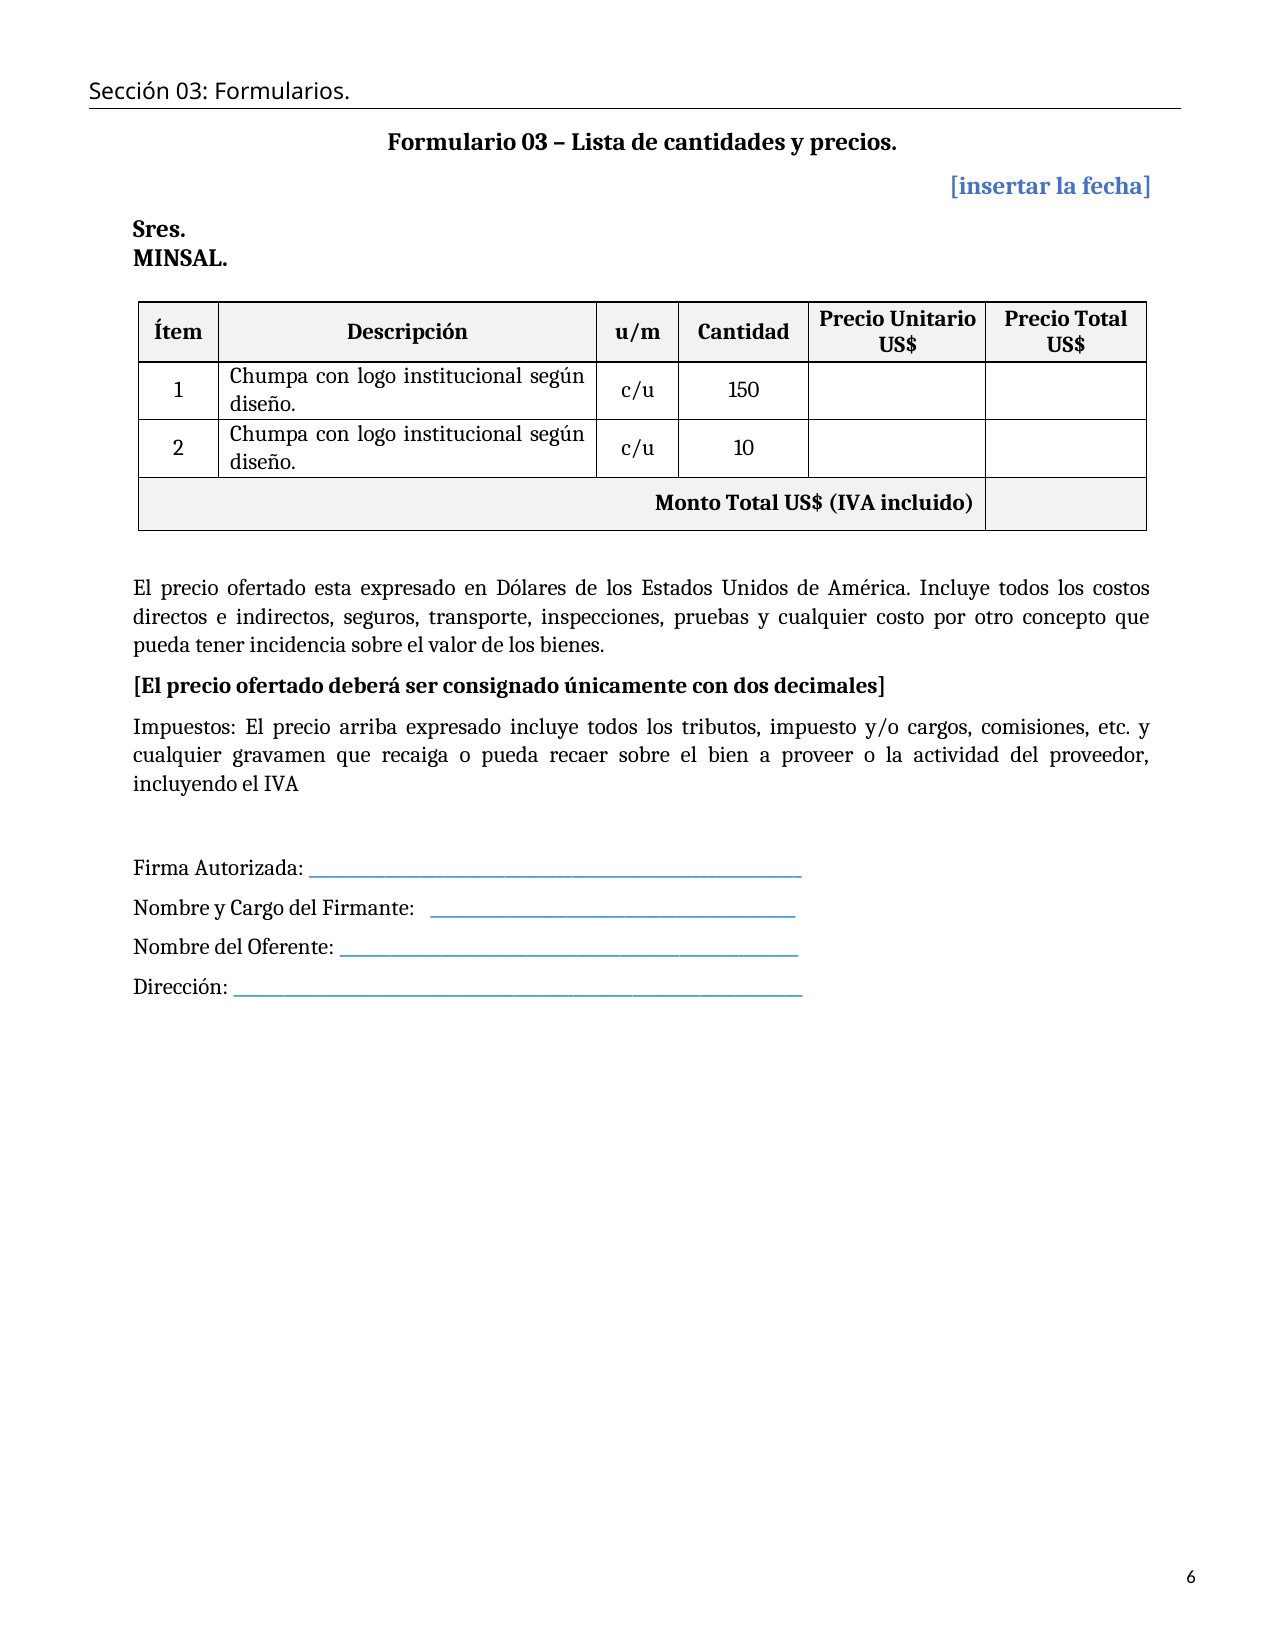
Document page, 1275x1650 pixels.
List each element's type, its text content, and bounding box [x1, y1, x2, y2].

table_cell c/u [597, 420, 678, 477]
text Firma Autorizada: __________________________________________________________ [133, 855, 1152, 881]
table_cell [809, 363, 985, 419]
text MINSAL. [133, 244, 1152, 273]
text Nombre del Oferente: ______________________________________________________ [133, 934, 1152, 960]
table_cell [986, 478, 1146, 530]
table_cell Chumpa con logo institucional según diseño. [219, 420, 596, 477]
table_cell 1 [139, 363, 218, 419]
table_cell [986, 420, 1146, 477]
table_header Precio Unitario US$ [809, 303, 985, 361]
text Nombre y Cargo del Firmante: ___________________________________________ [133, 894, 1152, 921]
table_header Descripción [219, 303, 596, 361]
table_cell 10 [679, 420, 808, 477]
text Dirección: ___________________________________________________________________ [133, 973, 1137, 1000]
table_cell c/u [597, 363, 678, 419]
table_cell Chumpa con logo institucional según diseño. [219, 363, 596, 419]
table_cell 150 [679, 363, 808, 419]
text [insertar la fecha] [133, 172, 1152, 200]
text El precio ofertado esta expresado en Dólares de los Estados Unidos de América. Incluye todos los costos directos e indirectos, seguros, transporte, inspecciones, pruebas y cualquier costo por otro concepto que pueda tener incidencia sobre el valor de los bienes. [133, 575, 1152, 658]
text Formulario 03 – Lista de cantidades y precios. [133, 128, 1152, 157]
text [El precio ofertado deberá ser consignado únicamente con dos decimales] [133, 673, 1152, 699]
text Impuestos: El precio arriba expresado incluye todos los tributos, impuesto y/o cargos, comisiones, etc. y cualquier gravamen que recaiga o pueda recaer sobre el bien a proveer o la actividad del proveedor, incluyendo el IVA [133, 714, 1152, 797]
table_header Ítem [139, 303, 218, 361]
table_header Cantidad [679, 303, 808, 361]
table_header u/m [597, 303, 678, 361]
table_cell 2 [139, 420, 218, 477]
table_cell [986, 363, 1146, 419]
table_cell [809, 420, 985, 477]
table_header Precio Total US$ [986, 303, 1146, 361]
table_cell Monto Total US$ (IVA incluido) [139, 478, 985, 530]
text Sres. [133, 215, 1152, 244]
